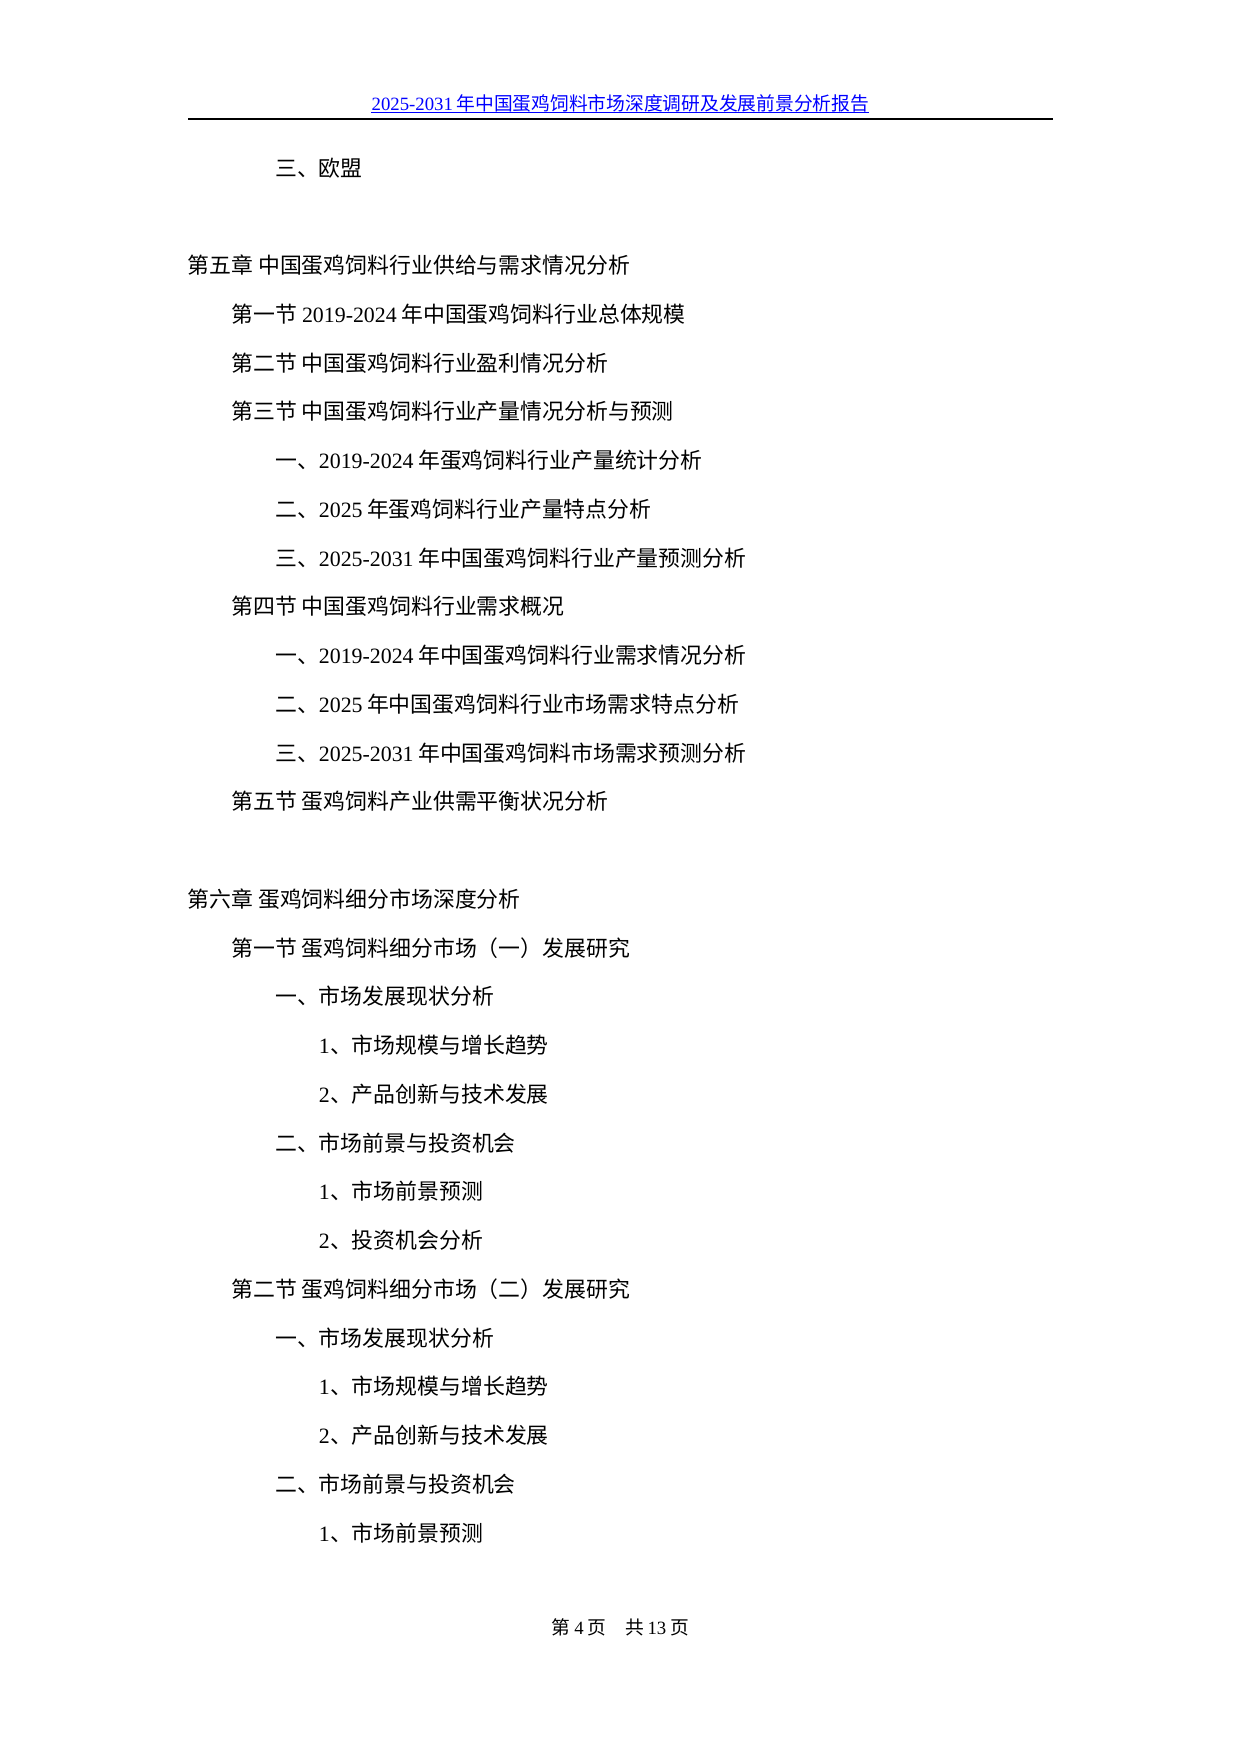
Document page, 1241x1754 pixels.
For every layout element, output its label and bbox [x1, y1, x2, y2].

text [187, 150, 1053, 1548]
